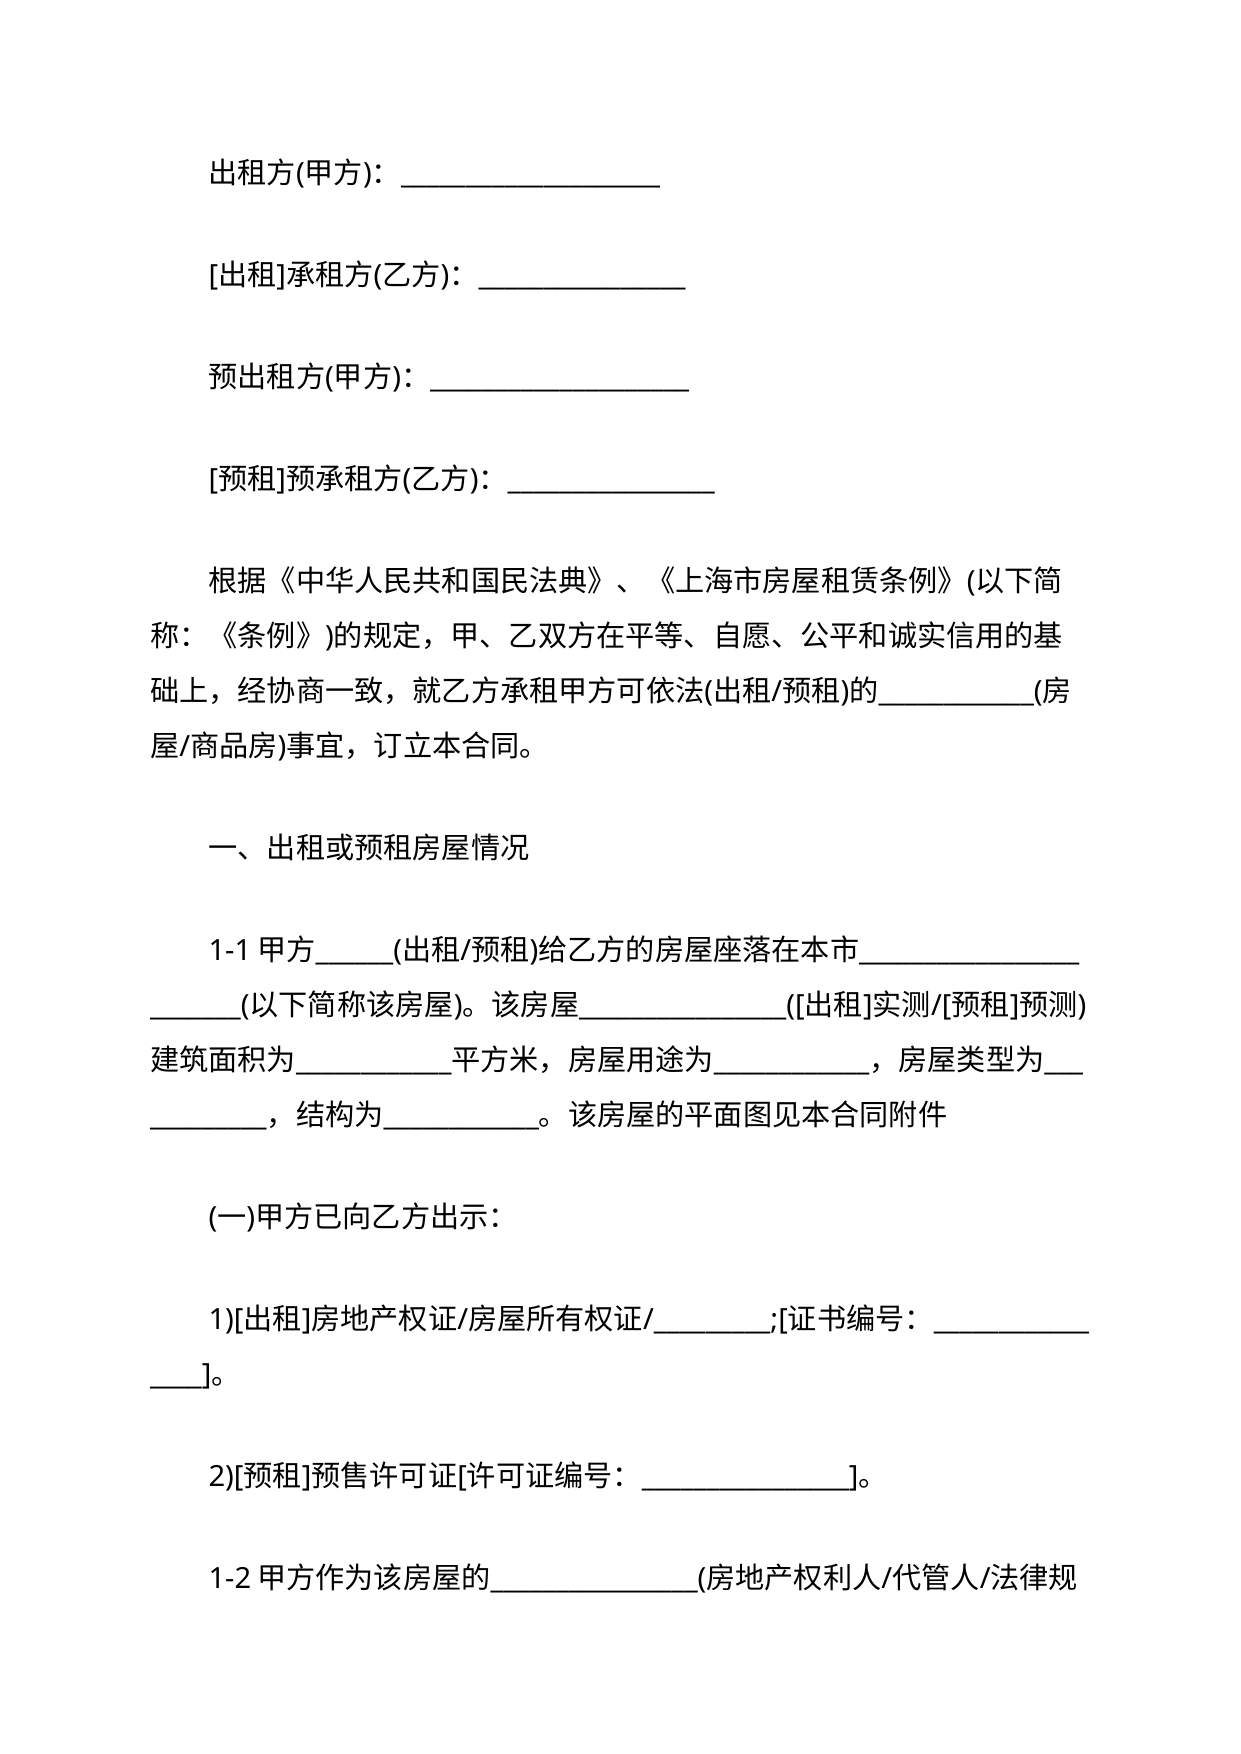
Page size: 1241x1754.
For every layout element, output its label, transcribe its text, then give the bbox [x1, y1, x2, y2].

text 预出租方(甲方)：____________________ [150, 354, 1090, 396]
text 根据《中华人民共和国民法典》、《上海市房屋租赁条例》(以下简称：《条例》)的规定，甲、乙双方在平等、自愿、公平和诚实信用的基础上，经协商一致，就乙方承租甲方可依法(出租/预租)的____________(房屋/商品房)事宜，订立本合同。 [150, 558, 1090, 765]
text 1)[出租]房地产权证/房屋所有权证/_________;[证书编号：________________]。 [150, 1296, 1090, 1393]
text [出租]承租方(乙方)：________________ [150, 252, 1090, 294]
text 1-1甲方______(出租/预租)给乙方的房屋座落在本市________________________(以下简称该房屋)。该房屋________________([出租]实测/[预租]预测)建筑面积为____________平方米，房屋用途为____________，房屋类型为____________，结构为____________。该房屋的平面图见本合同附件 [150, 927, 1090, 1134]
text [预租]预承租方(乙方)：________________ [150, 456, 1090, 498]
text 2)[预租]预售许可证[许可证编号：________________]。 [150, 1453, 1090, 1495]
text 一、出租或预租房屋情况 [150, 825, 1090, 867]
text 出租方(甲方)：____________________ [150, 150, 1090, 192]
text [150, 1554, 1090, 1597]
text (一)甲方已向乙方出示： [150, 1194, 1090, 1236]
